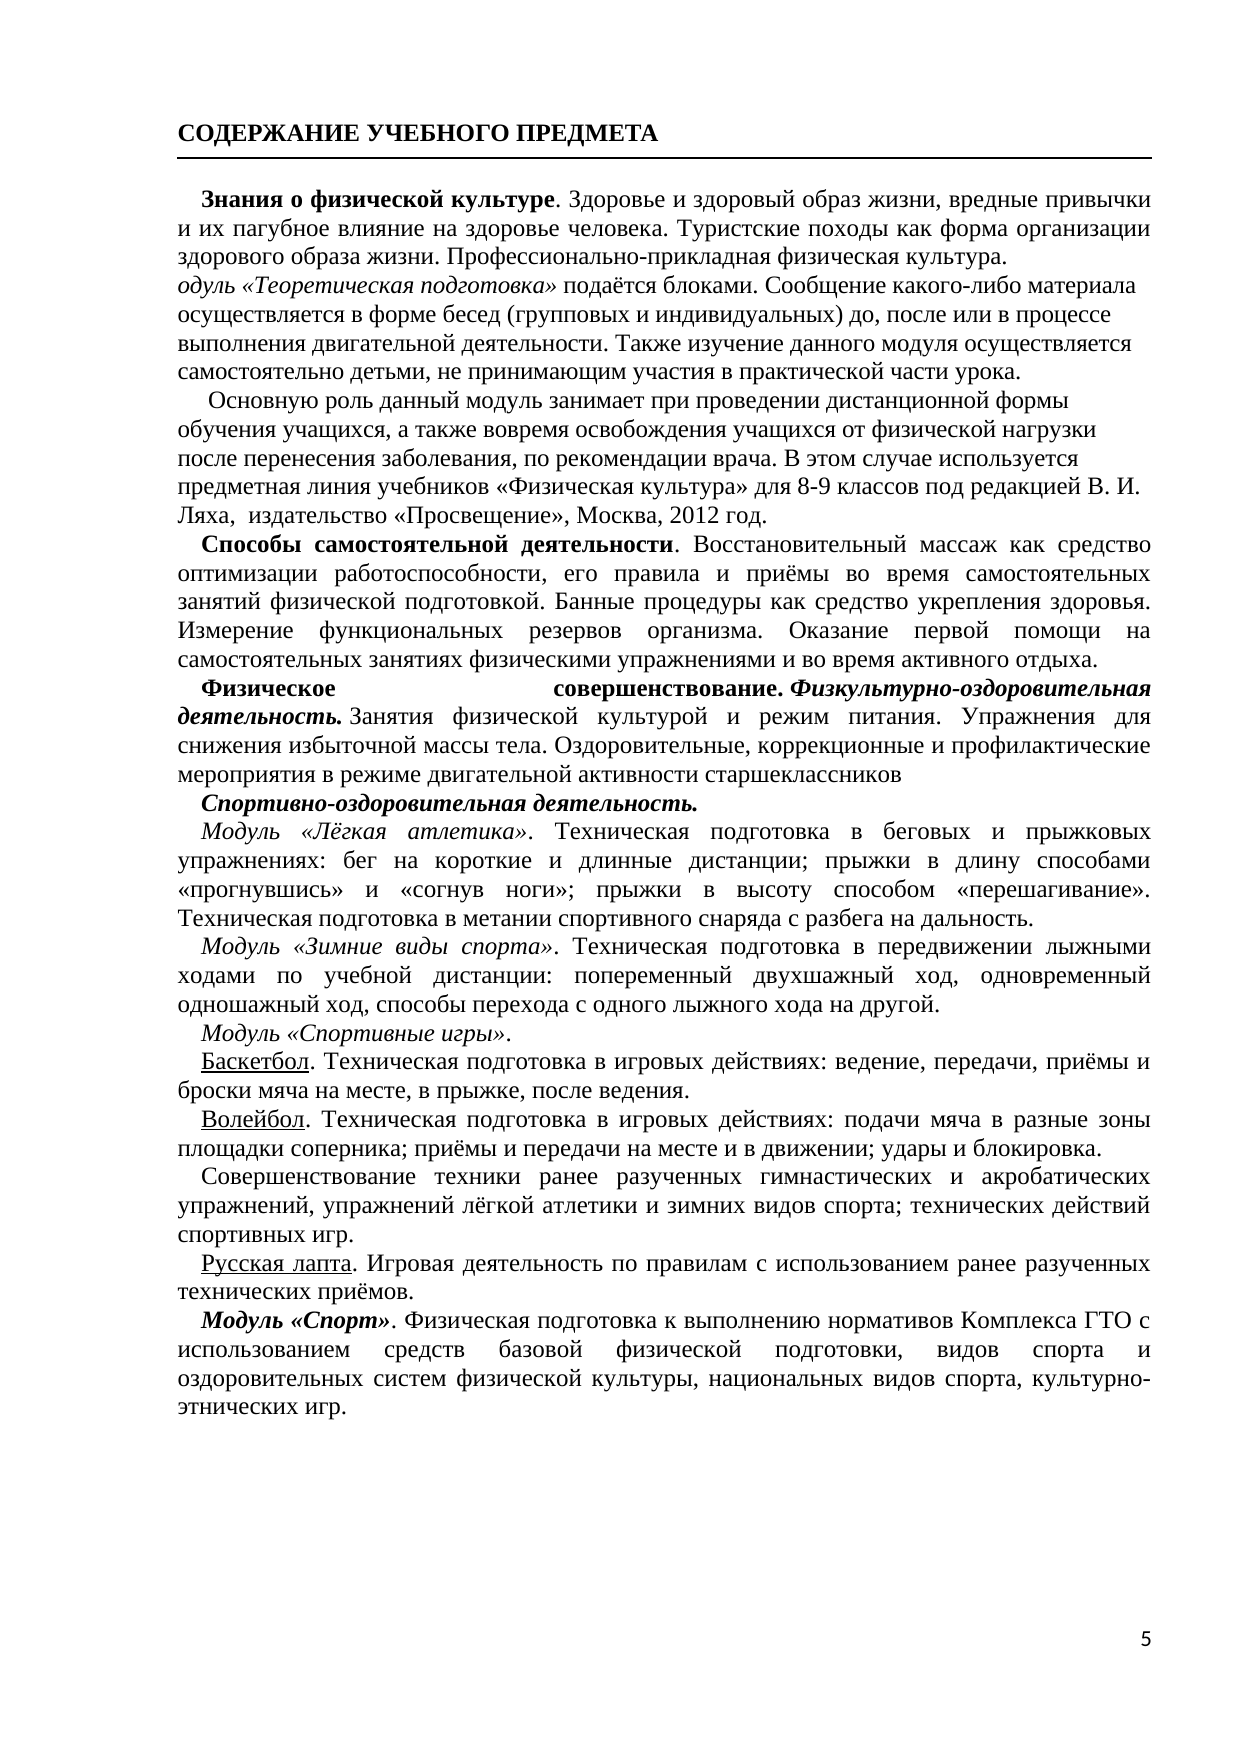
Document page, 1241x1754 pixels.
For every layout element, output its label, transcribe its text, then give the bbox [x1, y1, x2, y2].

text Модуль «Спортивные игры». [177, 1018, 1152, 1046]
text Баскетбол. Техническая подготовка в игровых действиях: ведение, передачи, приёмы и броски мяча на месте, в прыжке, после ведения. [177, 1046, 1152, 1104]
text СОДЕРЖАНИЕ УЧЕБНОГО ПРЕДМЕТА [177, 118, 1152, 157]
text Совершенствование техники ранее разученных гимнастических и акробатических упражнений, упражнений лёгкой атлетики и зимних видов спорта; технических действий спортивных игр. [177, 1161, 1152, 1248]
text Физическое совершенствование. Физкультурно-оздоровительная деятельность. Занятия физической культурой и режим питания. Упражнения для снижения избыточной массы тела. Оздоровительные, коррекционные и профилактические мероприятия в режиме двигательной активности старшеклассников [177, 673, 1152, 788]
text Способы самостоятельной деятельности. Восстановительный массаж как средство оптимизации работоспособности, его правила и приёмы во время самостоятельных занятий физической подготовкой. Банные процедуры как средство укрепления здоровья. Измерение функциональных резервов организма. Оказание первой помощи на самостоятельных занятиях физическими упражнениями и во время активного отдыха. [177, 529, 1152, 673]
text Модуль «Лёгкая атлетика». Техническая подготовка в беговых и прыжковых упражнениях: бег на короткие и длинные дистанции; прыжки в длину способами «прогнувшись» и «согнув ноги»; прыжки в высоту способом «перешагивание». Техническая подготовка в метании спортивного снаряда с разбега на дальность. [177, 816, 1152, 931]
text одуль «Теоретическая подготовка» подаётся блоками. Сообщение какого-либо материала осуществляется в форме бесед (групповых и индивидуальных) до, после или в процессе выполнения двигательной деятельности. Также изучение данного модуля осуществляется самостоятельно детьми, не принимающим участия в практической части урока. [177, 270, 1152, 385]
text Русская лапта. Игровая деятельность по правилам с использованием ранее разученных технических приёмов. [177, 1248, 1152, 1305]
text Волейбол. Техническая подготовка в игровых действиях: подачи мяча в разные зоны площадки соперника; приёмы и передачи на месте и в движении; удары и блокировка. [177, 1104, 1152, 1161]
text Основную роль данный модуль занимает при проведении дистанционной формы обучения учащихся, а также вовремя освобождения учащихся от физической нагрузки после перенесения заболевания, по рекомендации врача. В этом случае используется предметная линия учебников «Физическая культура» для 8-9 классов под редакцией В. И. Ляха, издательство «Просвещение», Москва, 2012 год. [177, 385, 1152, 529]
text Модуль «Зимние виды спорта». Техническая подготовка в передвижении лыжными ходами по учебной дистанции: попеременный двухшажный ход, одновременный одношажный ход, способы перехода с одного лыжного хода на другой. [177, 931, 1152, 1018]
text Спортивно-оздоровительная деятельность. [177, 788, 1152, 816]
text Знания о физической культуре. Здоровье и здоровый образ жизни, вредные привычки и их пагубное влияние на здоровье человека. Туристские походы как форма организации здорового образа жизни. Профессионально-прикладная физическая культура. [177, 184, 1152, 270]
text Модуль «Спорт». Физическая подготовка к выполнению нормативов Комплекса ГТО с использованием средств базовой физической подготовки, видов спорта и оздоровительных систем физической культуры, национальных видов спорта, культурно-этнических игр. [177, 1305, 1152, 1420]
